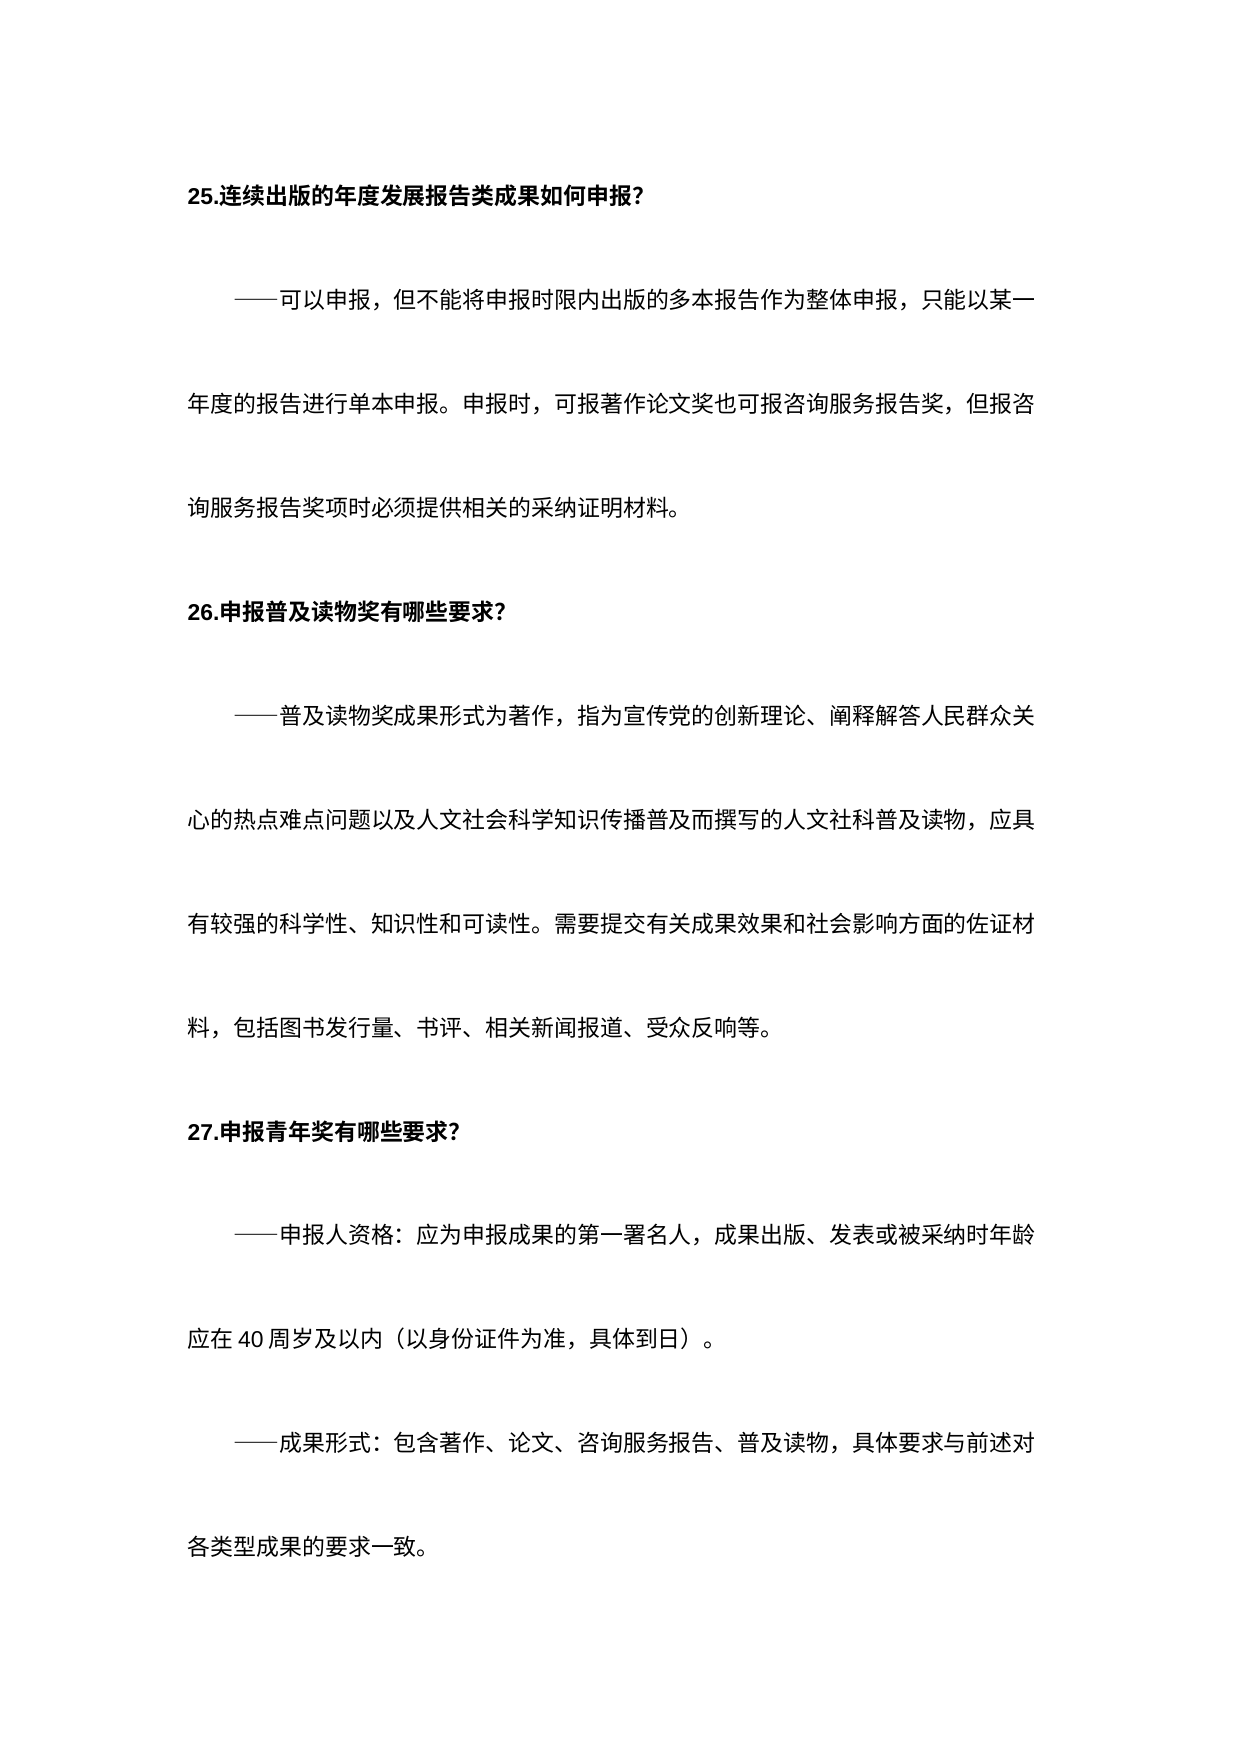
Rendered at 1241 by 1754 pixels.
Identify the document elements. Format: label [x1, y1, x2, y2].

table_cell [188, 162, 1053, 1578]
